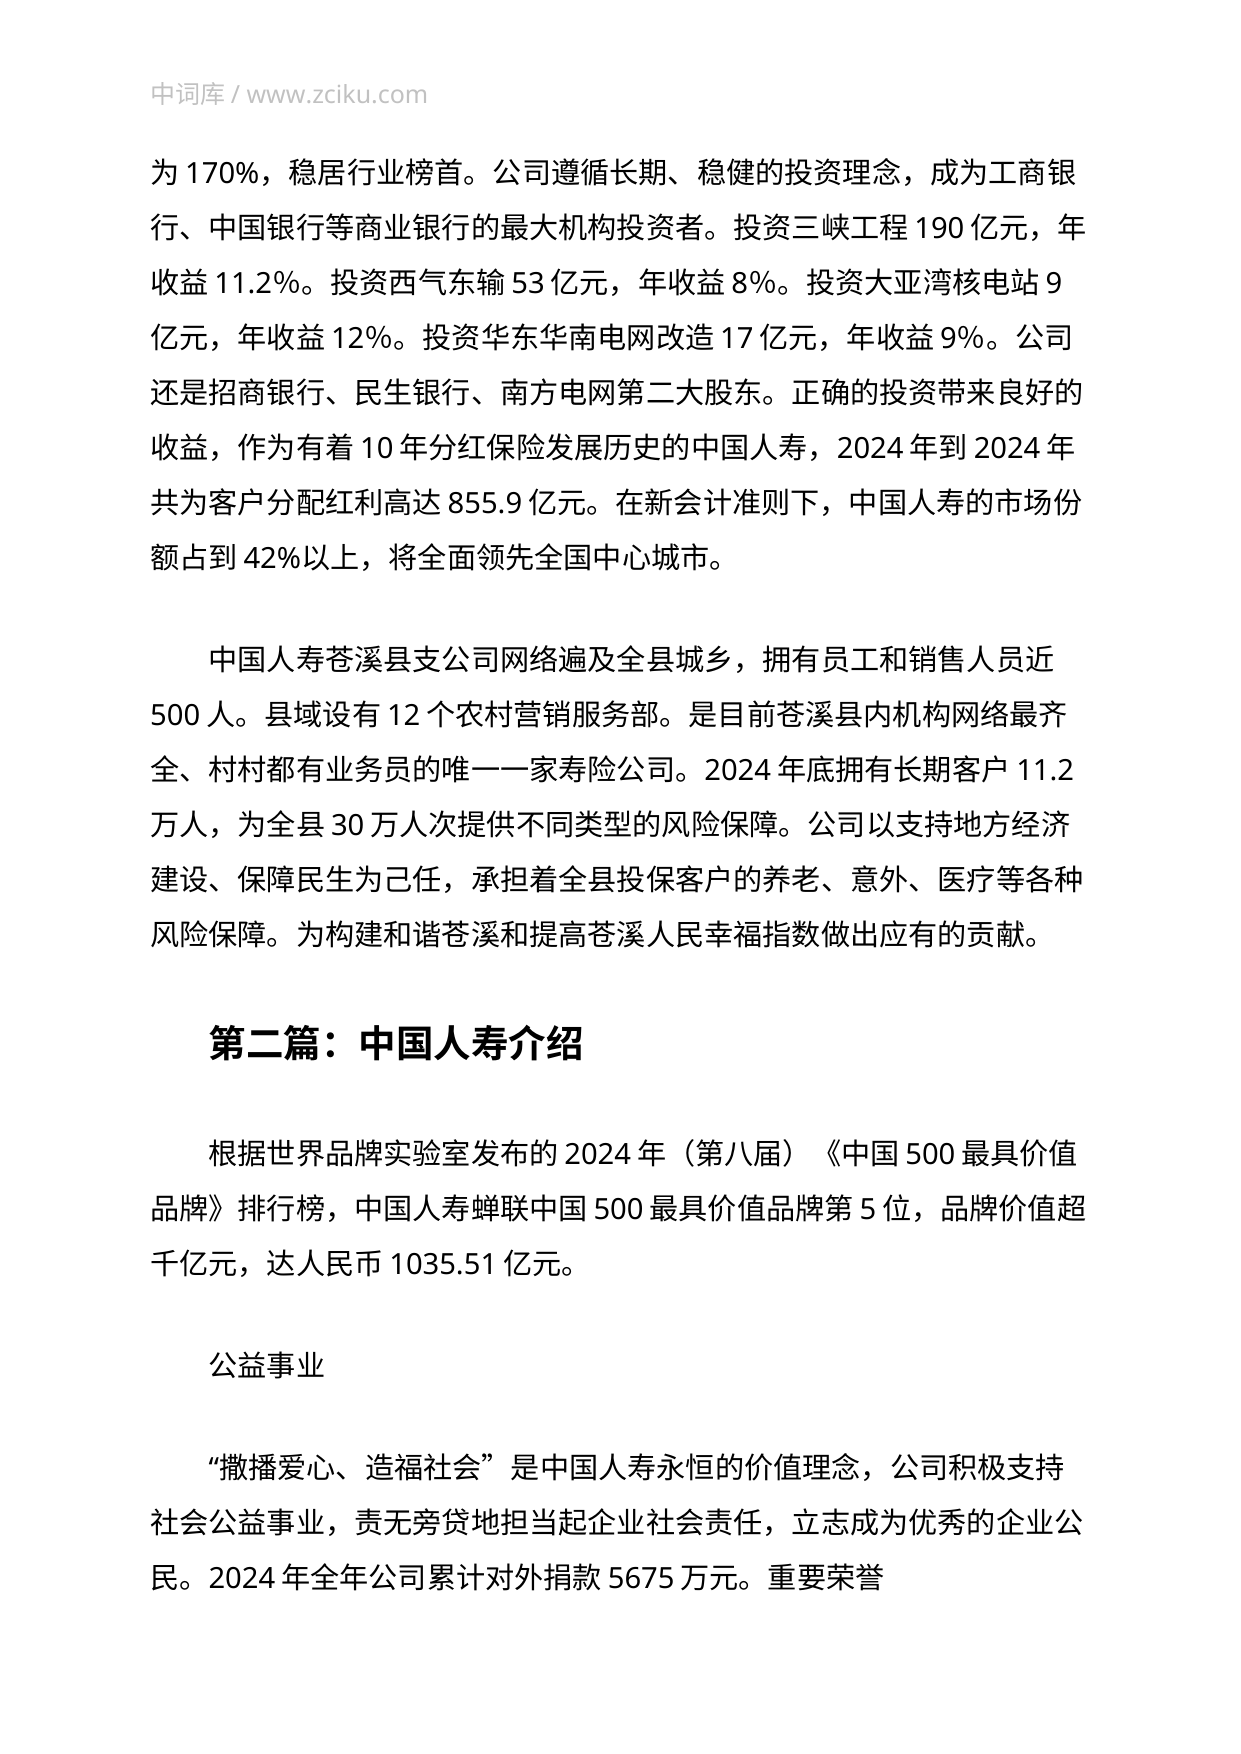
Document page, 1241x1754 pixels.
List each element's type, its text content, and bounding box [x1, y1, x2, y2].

text 公益事业 [150, 1343, 1090, 1385]
text 第二篇：中国人寿介绍 [150, 1013, 1090, 1068]
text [150, 150, 1090, 577]
text 中国人寿苍溪县支公司网络遍及全县城乡，拥有员工和销售人员近500人。县域设有12个农村营销服务部。是目前苍溪县内机构网络最齐全、村村都有业务员的唯一一家寿险公司。2024年底拥有长期客户11.2万人，为全县30万人次提供不同类型的风险保障。公司以支持地方经济建设、保障民生为己任，承担着全县投保客户的养老、意外、医疗等各种风险保障。为构建和谐苍溪和提高苍溪人民幸福指数做出应有的贡献。 [150, 637, 1090, 954]
text “撒播爱心、造福社会”是中国人寿永恒的价值理念，公司积极支持社会公益事业，责无旁贷地担当起企业社会责任，立志成为优秀的企业公民。2024年全年公司累计对外捐款5675万元。重要荣誉 [150, 1444, 1090, 1597]
text 根据世界品牌实验室发布的2024年（第八届）《中国500最具价值品牌》排行榜，中国人寿蝉联中国500最具价值品牌第5位，品牌价值超千亿元，达人民币1035.51亿元。 [150, 1131, 1090, 1283]
